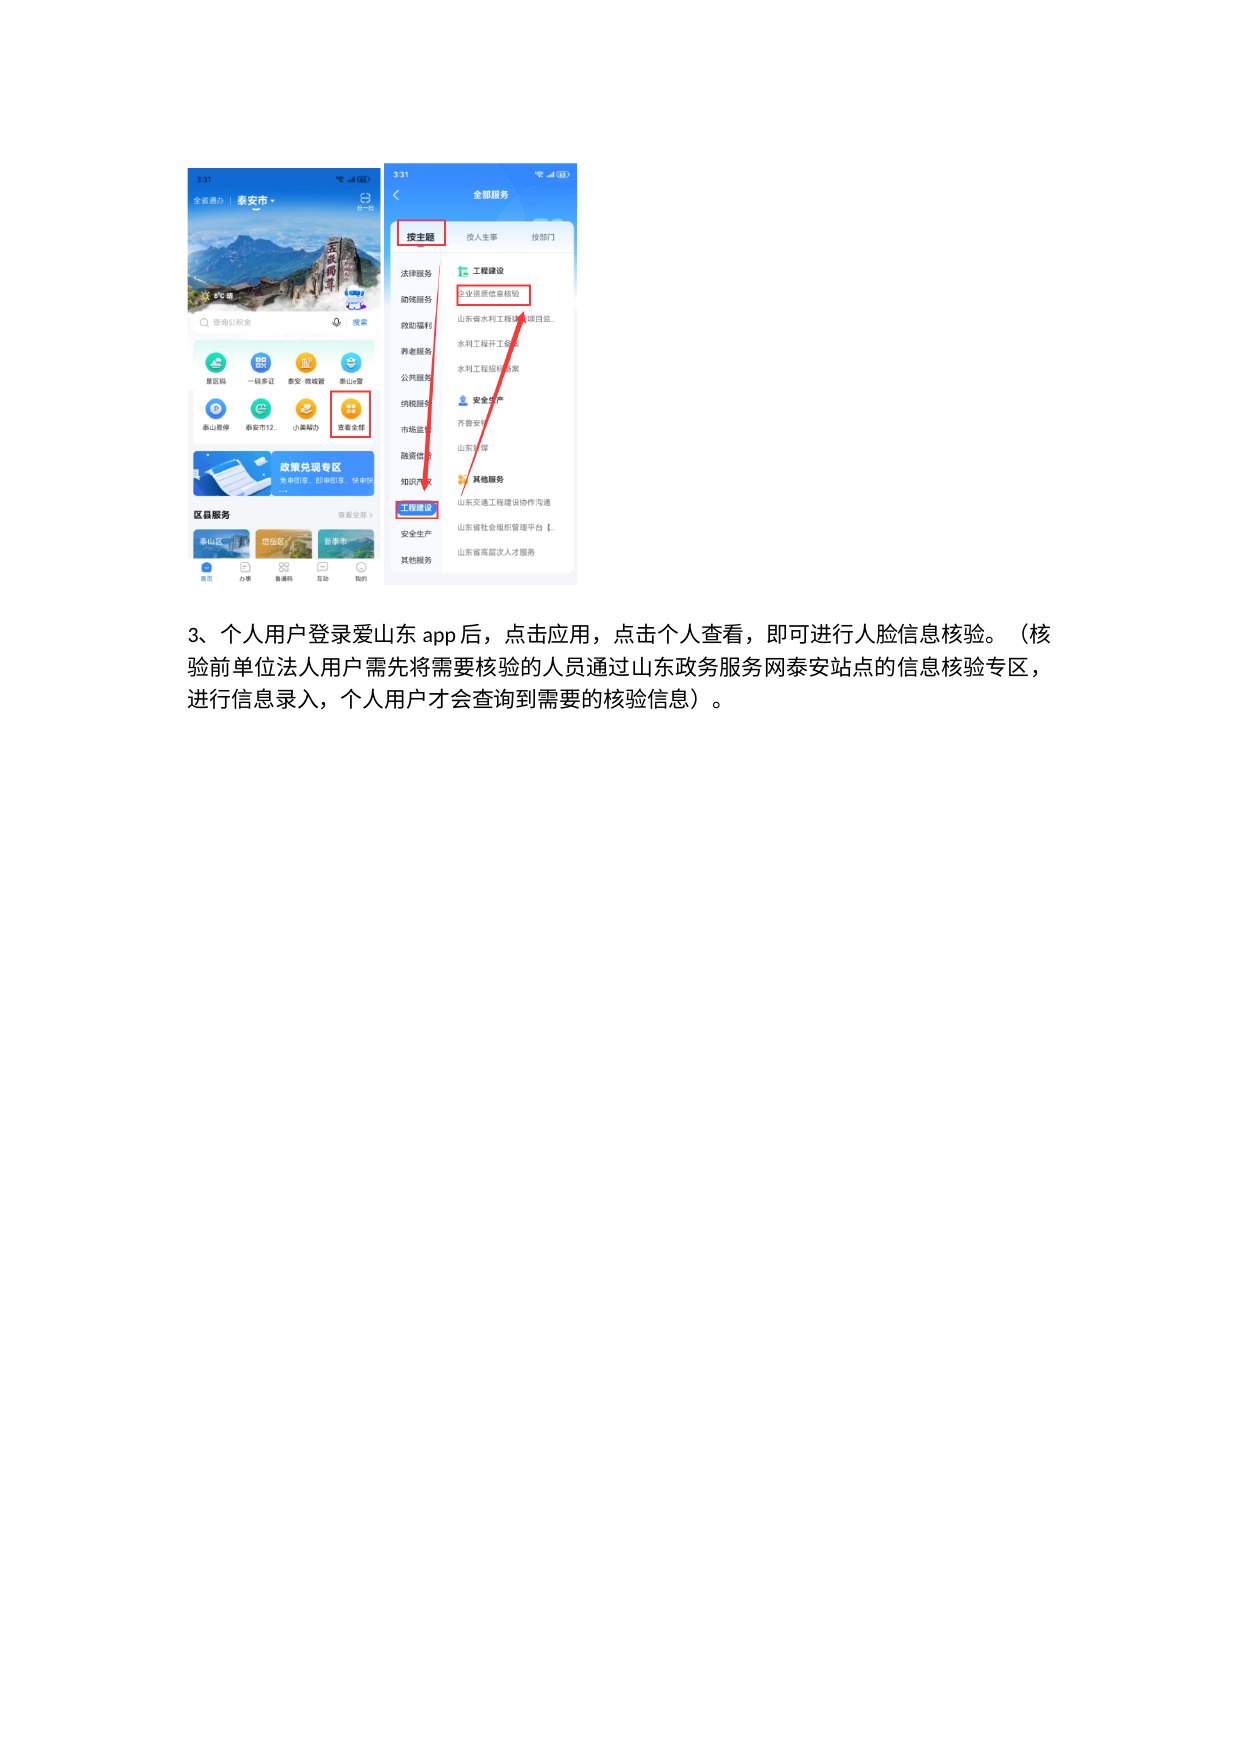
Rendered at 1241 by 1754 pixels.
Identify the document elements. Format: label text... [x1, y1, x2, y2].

picture [187, 162, 578, 586]
list 3、个人用户登录爱山东app后，点击应用，点击个人查看，即可进行人脸信息核验。（核验前单位法人用户需先将需要核验的人员通过山东政务服务网泰安站点的信息核验专区，进行信息录入，个人用户才会查询到需要的核验信息）。 [187, 617, 1053, 714]
